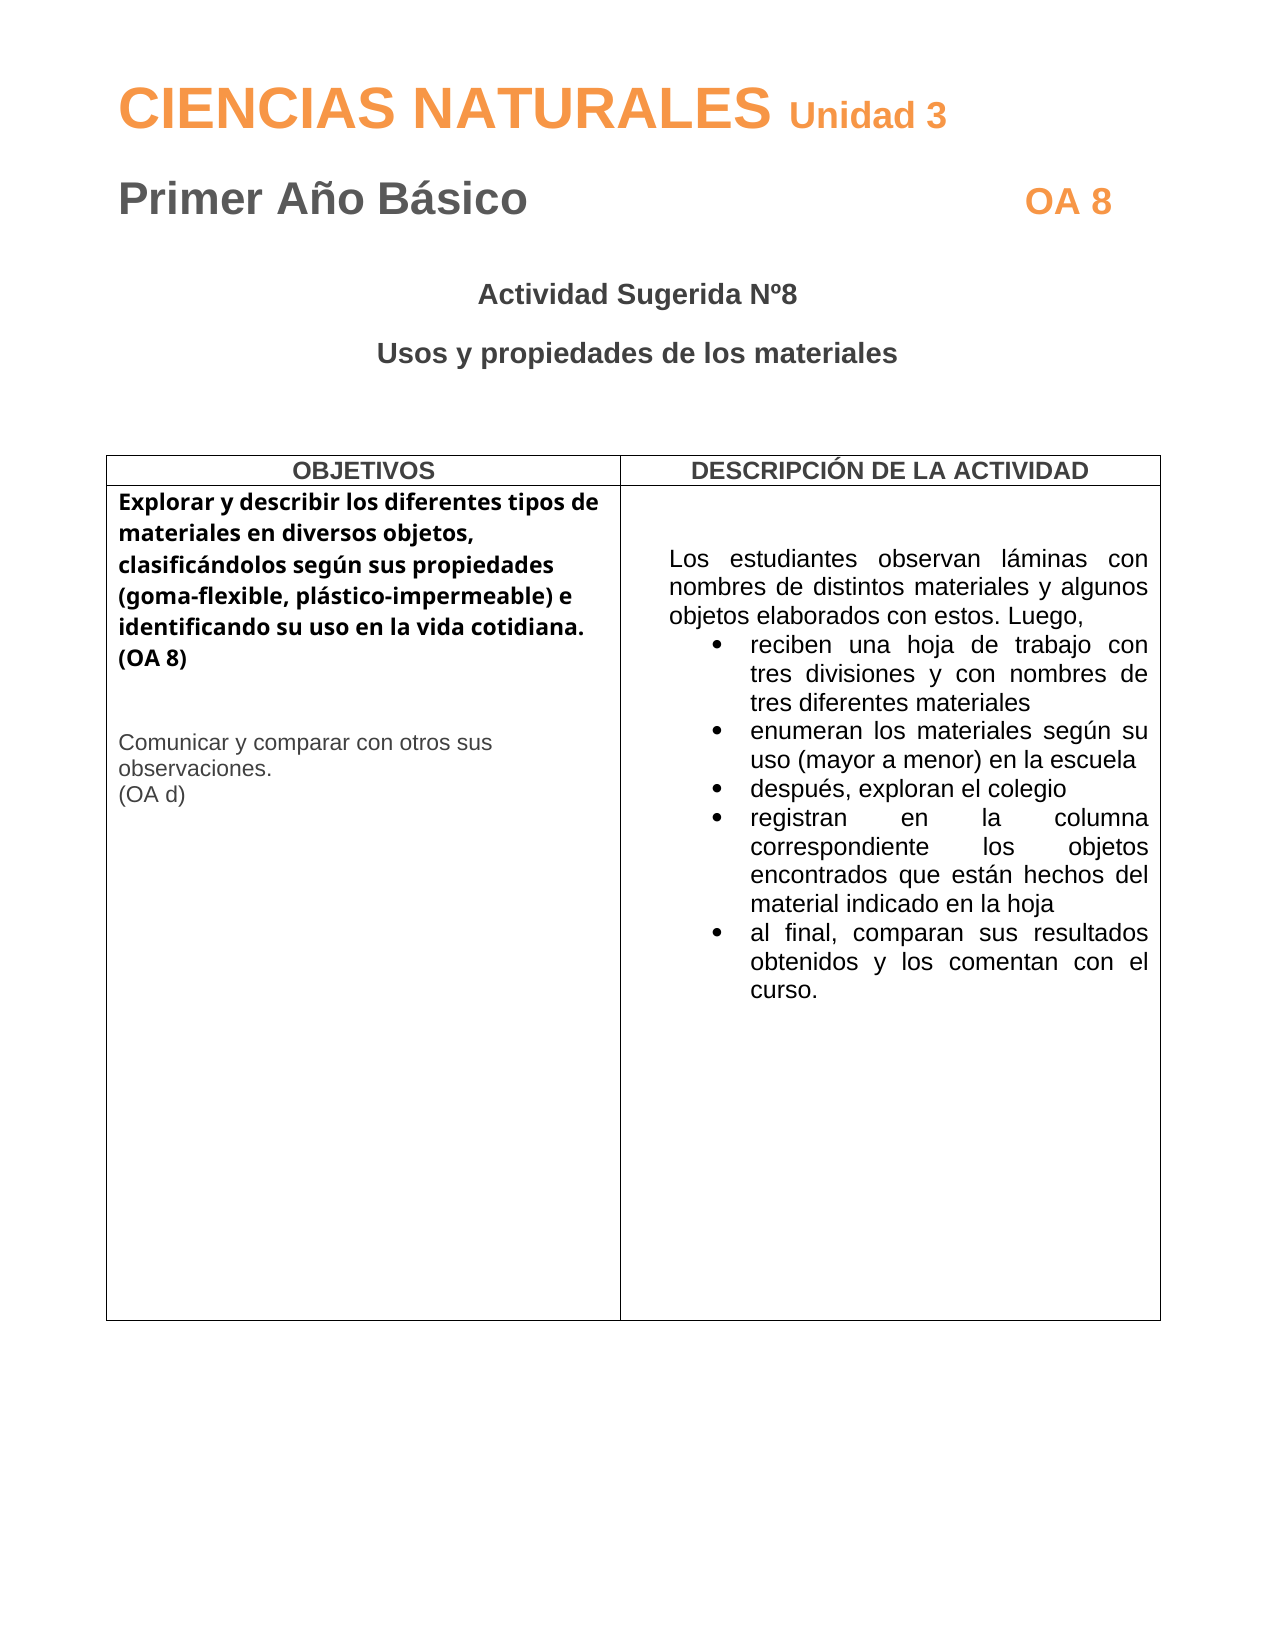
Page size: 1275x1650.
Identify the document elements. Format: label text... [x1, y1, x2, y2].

table_cell Los estudiantes observan láminas con nombres de distintos materiales y algunos objetos elaborados con estos. Luego, reciben una hoja de trabajo con tres divisiones y con nombres de tres diferentes materiales enumeran los materiales según su uso (mayor a menor) en la escuela después, exploran el colegio registran en la columna correspondiente los objetos encontrados que están hechos del material indicado en la hoja al final, comparan sus resultados obtenidos y los comentan con el curso. [621, 486, 1160, 1320]
table_cell Explorar y describir los diferentes tipos de materiales en diversos objetos, clasificándolos según sus propiedades (goma-flexible, plástico-impermeable) e identificando su uso en la vida cotidiana. (OA 8) Comunicar y comparar con otros sus observaciones. (OA d) [107, 486, 620, 1320]
table_header DESCRIPCIÓN DE LA ACTIVIDAD [621, 456, 1160, 485]
text Actividad Sugerida Nº8 [118, 277, 1157, 311]
table_header OBJETIVOS [107, 456, 620, 485]
text Usos y propiedades de los materiales [118, 337, 1157, 370]
